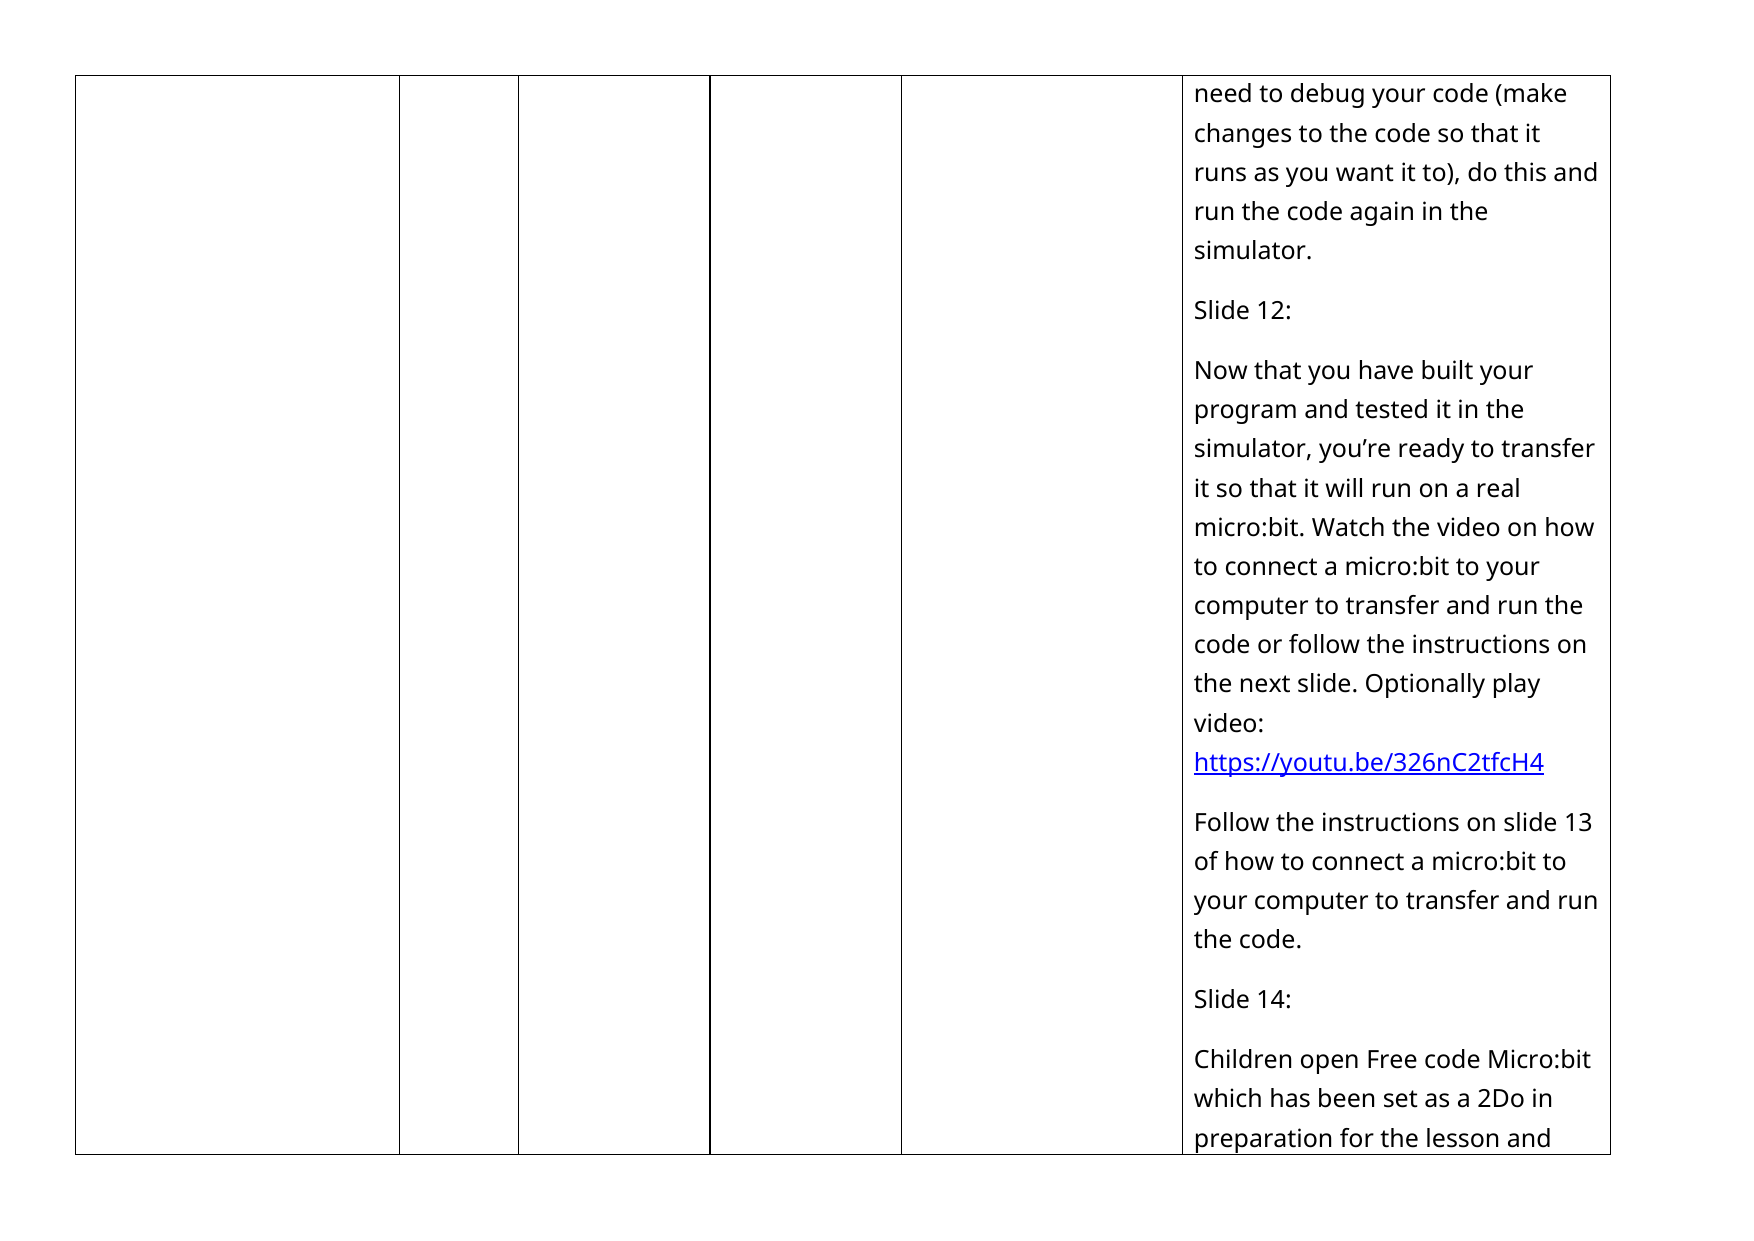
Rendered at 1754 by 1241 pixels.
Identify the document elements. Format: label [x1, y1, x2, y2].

table_cell [400, 76, 518, 1154]
table_cell [1183, 76, 1610, 1154]
table_cell [711, 76, 901, 1154]
table_cell [902, 76, 1182, 1154]
table_cell [519, 76, 709, 1154]
